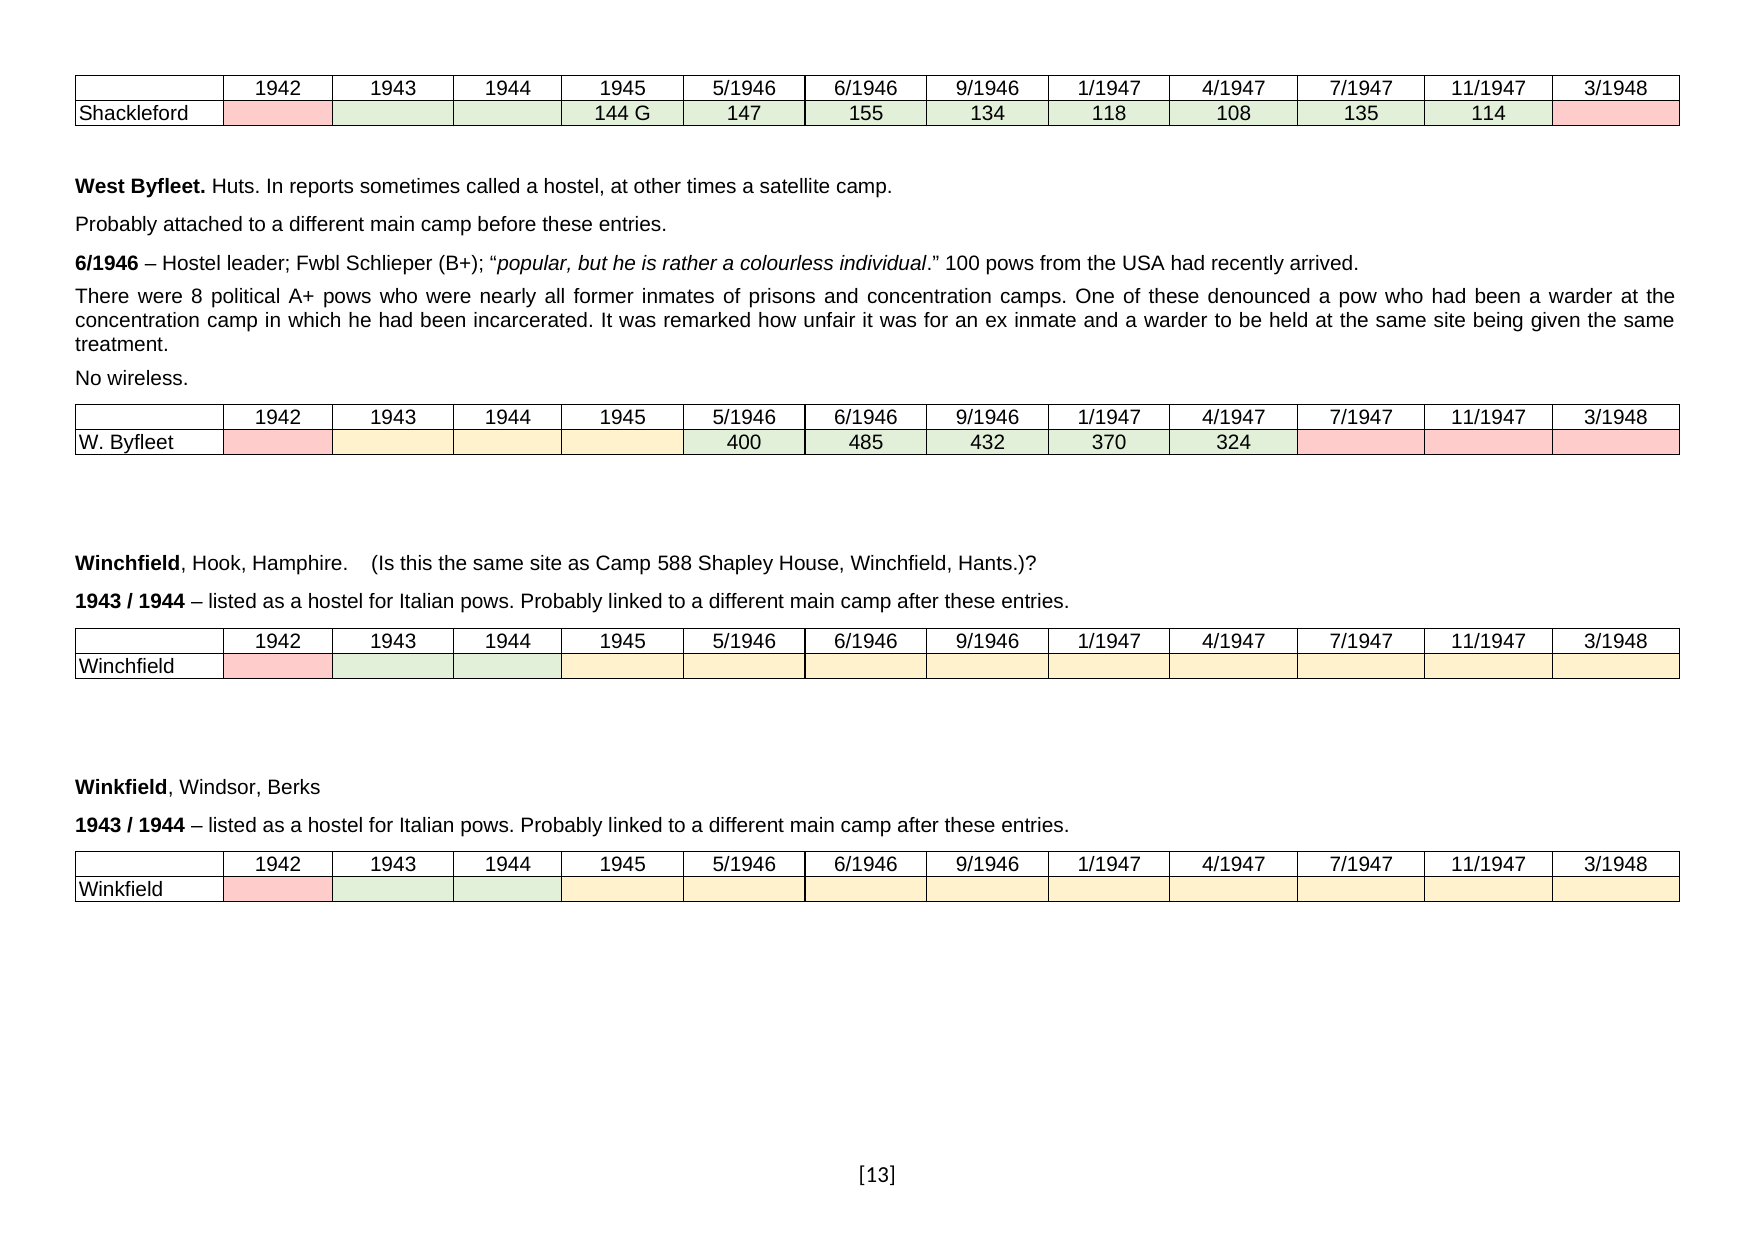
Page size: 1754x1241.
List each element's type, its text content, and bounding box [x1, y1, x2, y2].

table_header 6/1946 [806, 405, 926, 429]
text Winchfield, Hook, Hamphire. (Is this the same site as Camp 588 Shapley House, Winchfield, Hants.)? [75, 551, 1679, 575]
table_header 5/1946 [684, 852, 804, 876]
table_cell Winkfield [76, 877, 223, 901]
table_cell 144 G [562, 101, 683, 125]
table_cell [562, 877, 683, 901]
table_header 5/1946 [684, 76, 804, 100]
table_cell [1298, 877, 1424, 901]
table_header 5/1946 [684, 405, 804, 429]
table_header 1943 [333, 629, 453, 653]
table_header 6/1946 [806, 629, 926, 653]
table_cell [1553, 101, 1679, 125]
table_header 3/1948 [1553, 629, 1679, 653]
table_cell Shackleford [76, 101, 223, 125]
table_header 4/1947 [1170, 76, 1297, 100]
table_cell [224, 877, 332, 901]
table_header 6/1946 [806, 76, 926, 100]
table_header 7/1947 [1298, 852, 1424, 876]
table_header 1/1947 [1049, 405, 1169, 429]
table_cell [224, 430, 332, 454]
table_cell [1049, 877, 1169, 901]
table_header 1942 [224, 76, 332, 100]
table_cell [562, 430, 683, 454]
table_header 1945 [562, 405, 683, 429]
table_cell [1298, 654, 1424, 678]
table_cell [333, 877, 453, 901]
table_cell [684, 654, 804, 678]
table_cell [333, 101, 453, 125]
table_header 1943 [333, 405, 453, 429]
table_header 1944 [454, 629, 561, 653]
table_header 5/1946 [684, 629, 804, 653]
table_header 1/1947 [1049, 852, 1169, 876]
text 1943 / 1944 – listed as a hostel for Italian pows. Probably linked to a different main camp after these entries. [75, 589, 1679, 613]
table_cell 134 [927, 101, 1048, 125]
table_cell [454, 654, 561, 678]
table_header 1/1947 [1049, 76, 1169, 100]
text There were 8 political A+ pows who were nearly all former inmates of prisons and concentration camps. One of these denounced a pow who had been a warder at the concentration camp in which he had been incarcerated. It was remarked how unfair it was for an ex inmate and a warder to be held at the same site being given the same treatment. [75, 284, 1679, 356]
table_header 1/1947 [1049, 629, 1169, 653]
table_header [76, 76, 223, 100]
text West Byfleet. Huts. In reports sometimes called a hostel, at other times a satellite camp. [75, 174, 1679, 198]
table_cell [224, 654, 332, 678]
table_cell [1425, 430, 1552, 454]
text Probably attached to a different main camp before these entries. [75, 212, 1679, 236]
table_cell [562, 654, 683, 678]
text Winkfield, Windsor, Berks [75, 774, 1679, 798]
table_cell [454, 877, 561, 901]
table_cell [1425, 654, 1552, 678]
table_header 7/1947 [1298, 76, 1424, 100]
table_header 11/1947 [1425, 76, 1552, 100]
table_cell [1553, 877, 1679, 901]
table_header 4/1947 [1170, 852, 1297, 876]
table_header 9/1946 [927, 405, 1048, 429]
table_cell [333, 654, 453, 678]
table_cell 135 [1298, 101, 1424, 125]
table_header 1943 [333, 76, 453, 100]
table_header 3/1948 [1553, 76, 1679, 100]
table_header 1942 [224, 852, 332, 876]
table_cell 400 [684, 430, 804, 454]
table_header 7/1947 [1298, 405, 1424, 429]
table_header 9/1946 [927, 629, 1048, 653]
table_header [76, 852, 223, 876]
text 1943 / 1944 – listed as a hostel for Italian pows. Probably linked to a different main camp after these entries. [75, 813, 1679, 837]
table_cell [1553, 430, 1679, 454]
table_cell [1049, 654, 1169, 678]
table_header 1942 [224, 629, 332, 653]
table_header 6/1946 [806, 852, 926, 876]
table_cell [333, 430, 453, 454]
table_header 9/1946 [927, 852, 1048, 876]
table_cell 108 [1170, 101, 1297, 125]
table_cell [684, 877, 804, 901]
table_header 1944 [454, 76, 561, 100]
table_cell 155 [806, 101, 926, 125]
table_header 11/1947 [1425, 852, 1552, 876]
table_cell [224, 101, 332, 125]
table_header 1945 [562, 852, 683, 876]
table_cell [454, 430, 561, 454]
table_cell 147 [684, 101, 804, 125]
table_header 9/1946 [927, 76, 1048, 100]
table_header 7/1947 [1298, 629, 1424, 653]
table_cell [1170, 877, 1297, 901]
table_header 1944 [454, 852, 561, 876]
table_header 1945 [562, 629, 683, 653]
table_cell [927, 877, 1048, 901]
table_cell 118 [1049, 101, 1169, 125]
table_cell 370 [1049, 430, 1169, 454]
table_header 4/1947 [1170, 405, 1297, 429]
table_header 1942 [224, 405, 332, 429]
table_header 1944 [454, 405, 561, 429]
table_cell [1298, 430, 1424, 454]
table_cell [1425, 877, 1552, 901]
text 6/1946 – Hostel leader; Fwbl Schlieper (B+); “popular, but he is rather a colourless individual.” 100 pows from the USA had recently arrived. [75, 251, 1679, 274]
table_cell 485 [806, 430, 926, 454]
table_header 11/1947 [1425, 629, 1552, 653]
table_cell [454, 101, 561, 125]
table_cell 114 [1425, 101, 1552, 125]
table_cell Winchfield [76, 654, 223, 678]
table_cell 324 [1170, 430, 1297, 454]
table_header 11/1947 [1425, 405, 1552, 429]
table_cell [806, 877, 926, 901]
table_header 3/1948 [1553, 405, 1679, 429]
table_cell [1553, 654, 1679, 678]
table_header [76, 629, 223, 653]
table_cell [806, 654, 926, 678]
table_header 1945 [562, 76, 683, 100]
table_cell W. Byfleet [76, 430, 223, 454]
table_header 3/1948 [1553, 852, 1679, 876]
table_header 4/1947 [1170, 629, 1297, 653]
table_cell [1170, 654, 1297, 678]
text No wireless. [75, 366, 1679, 390]
table_cell [927, 654, 1048, 678]
table_header 1943 [333, 852, 453, 876]
table_cell 432 [927, 430, 1048, 454]
table_header [76, 405, 223, 429]
